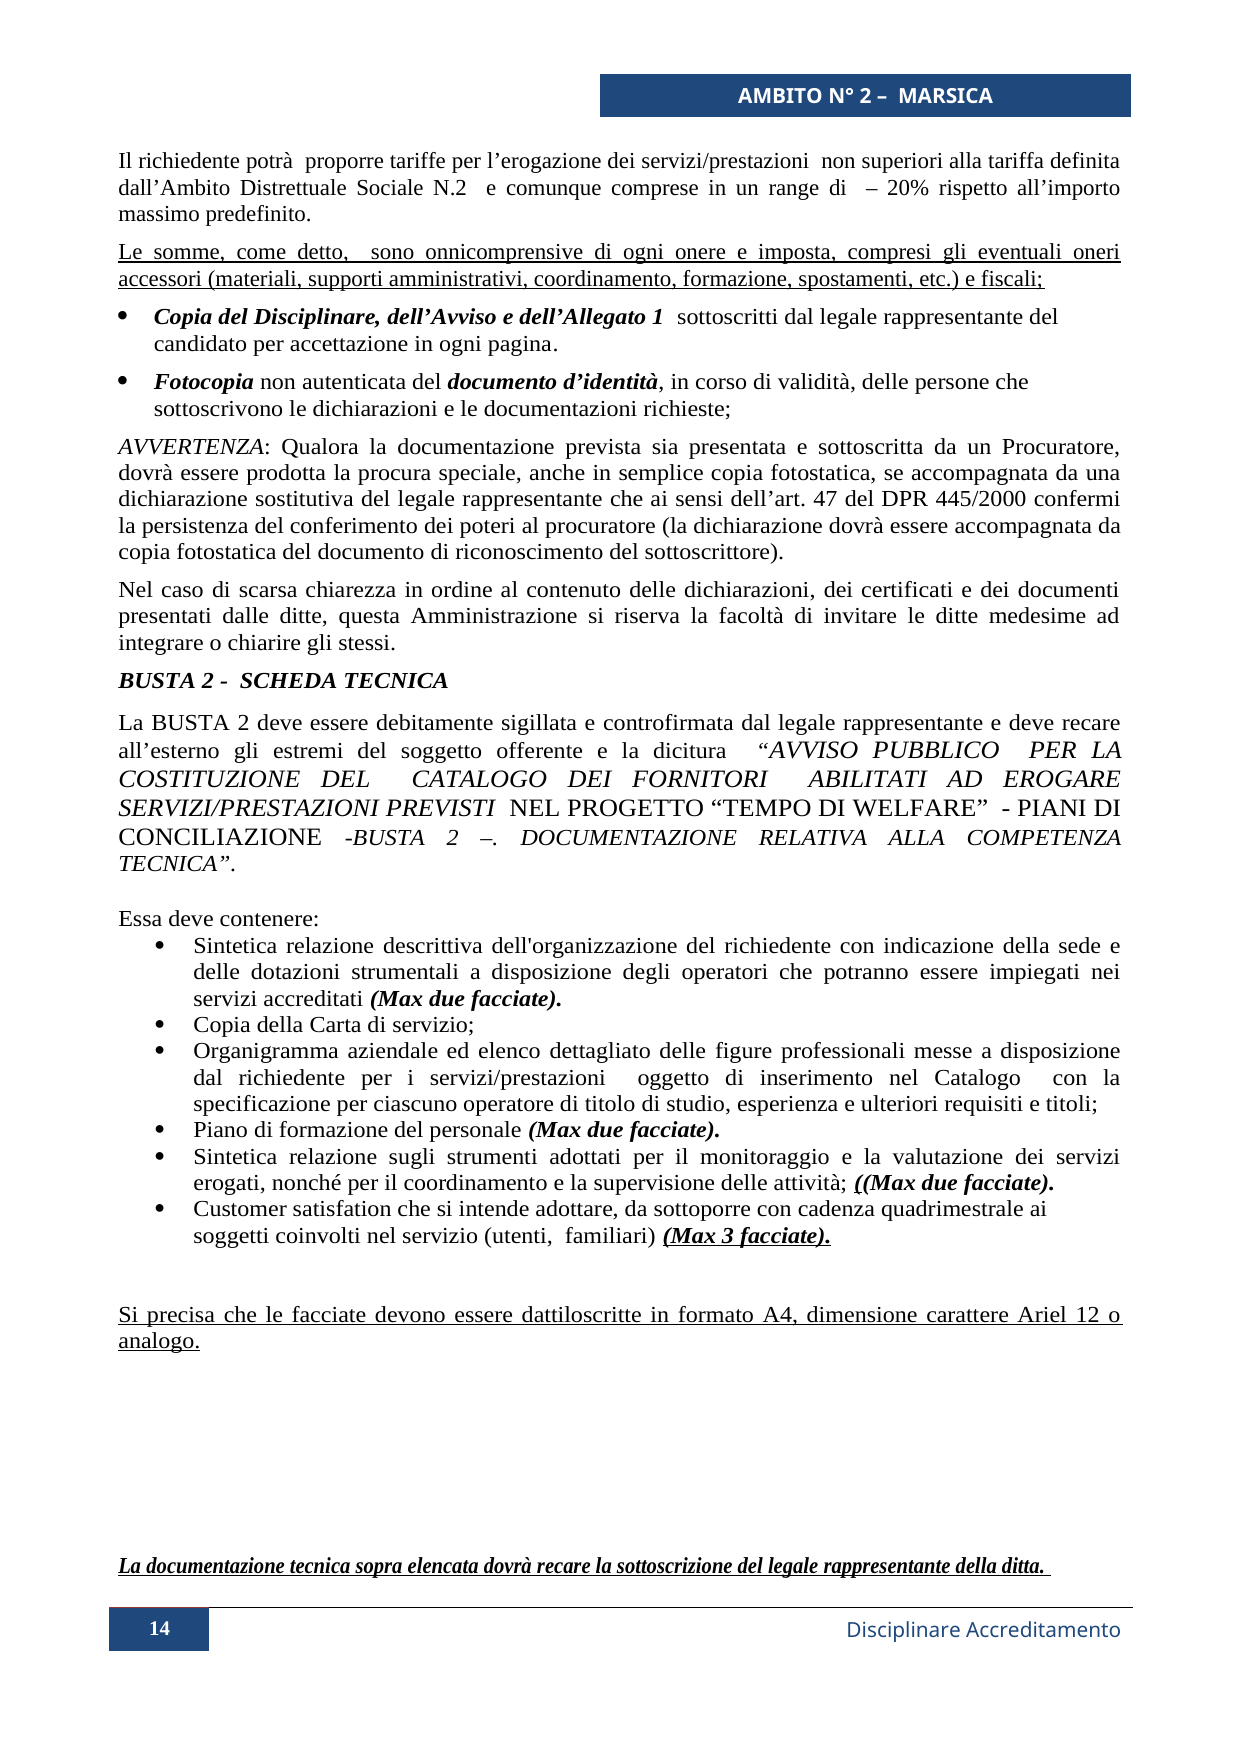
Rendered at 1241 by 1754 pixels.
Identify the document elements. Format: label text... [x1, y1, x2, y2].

list Fotocopia non autenticata del documento d’identità, in corso di validità, delle persone che sottoscrivono le dichiarazioni e le documentazioni richieste; [118, 368, 1122, 421]
list Customer satisfation che si intende adottare, da sottoporre con cadenza quadrimestrale ai soggetti coinvolti nel servizio (utenti, familiari) (Max 3 facciate). [156, 1195, 1122, 1248]
list Organigramma aziendale ed elenco dettagliato delle figure professionali messe a disposizione dal richiedente per i servizi/prestazioni oggetto di inserimento nel Catalogo con la specificazione per ciascuno operatore di titolo di studio, esperienza e ulteriori requisiti e titoli; [156, 1037, 1122, 1116]
text Il richiedente potrà proporre tariffe per l’erogazione dei servizi/prestazioni non superiori alla tariffa definita dall’Ambito Distrettuale Sociale N.2 e comunque comprese in un range di – 20% rispetto all’importo massimo predefinito. [118, 148, 1122, 227]
text Nel caso di scarsa chiarezza in ordine al contenuto delle dichiarazioni, dei certificati e dei documenti presentati dalle ditte, questa Amministrazione si riserva la facoltà di invitare le ditte medesime ad integrare o chiarire gli stessi. [118, 576, 1122, 655]
text Si precisa che le facciate devono essere dattiloscritte in formato A4, dimensione carattere Ariel 12 o analogo. [118, 1301, 1122, 1324]
text AVVERTENZA: Qualora la documentazione prevista sia presentata e sottoscritta da un Procuratore, dovrà essere prodotta la procura speciale, anche in semplice copia fotostatica, se accompagnata da una dichiarazione sostitutiva del legale rappresentante che ai sensi dell’art. 47 del DPR 445/2000 confermi la persistenza del conferimento dei poteri al procuratore (la dichiarazione dovrà essere accompagnata da copia fotostatica del documento di riconoscimento del sottoscrittore). [118, 433, 1122, 564]
text La BUSTA 2 deve essere debitamente sigillata e controfirmata dal legale rappresentante e deve recare all’esterno gli estremi del soggetto offerente e la dicitura “AVVISO PUBBLICO PER LA COSTITUZIONE DEL CATALOGO DEI FORNITORI ABILITATI AD EROGARE SERVIZI/PRESTAZIONI PREVISTI NEL PROGETTO “TEMPO DI WELFARE” - PIANI DI CONCILIAZIONE -BUSTA 2 –. DOCUMENTAZIONE RELATIVA ALLA COMPETENZA TECNICA”. [118, 709, 1122, 877]
list Copia del Disciplinare, dell’Avviso e dell’Allegato 1 sottoscritti dal legale rappresentante del candidato per accettazione in ogni pagina. [118, 303, 1122, 356]
list Sintetica relazione sugli strumenti adottati per il monitoraggio e la valutazione dei servizi erogati, nonché per il coordinamento e la supervisione delle attività; ((Max due facciate). [156, 1143, 1122, 1195]
text BUSTA 2 - SCHEDA TECNICA [118, 667, 1122, 693]
text Essa deve contenere: [118, 906, 1122, 932]
list Piano di formazione del personale (Max due facciate). [156, 1116, 1122, 1143]
text La documentazione tecnica sopra elencata dovrà recare la sottoscrizione del legale rappresentante della ditta. [118, 1552, 1122, 1579]
list Copia della Carta di servizio; [156, 1011, 1122, 1037]
list Sintetica relazione descrittiva dell'organizzazione del richiedente con indicazione della sede e delle dotazioni strumentali a disposizione degli operatori che potranno essere impiegati nei servizi accreditati (Max due facciate). [156, 932, 1122, 1011]
text Si precisa che le facciate devono essere dattiloscritte in formato A4, dimensione carattere Ariel 12 o analogo. [118, 1325, 1122, 1353]
text Le somme, come detto, sono onnicomprensive di ogni onere e imposta, compresi gli eventuali oneri accessori (materiali, supporti amministrativi, coordinamento, formazione, spostamenti, etc.) e fiscali; [118, 238, 1122, 291]
